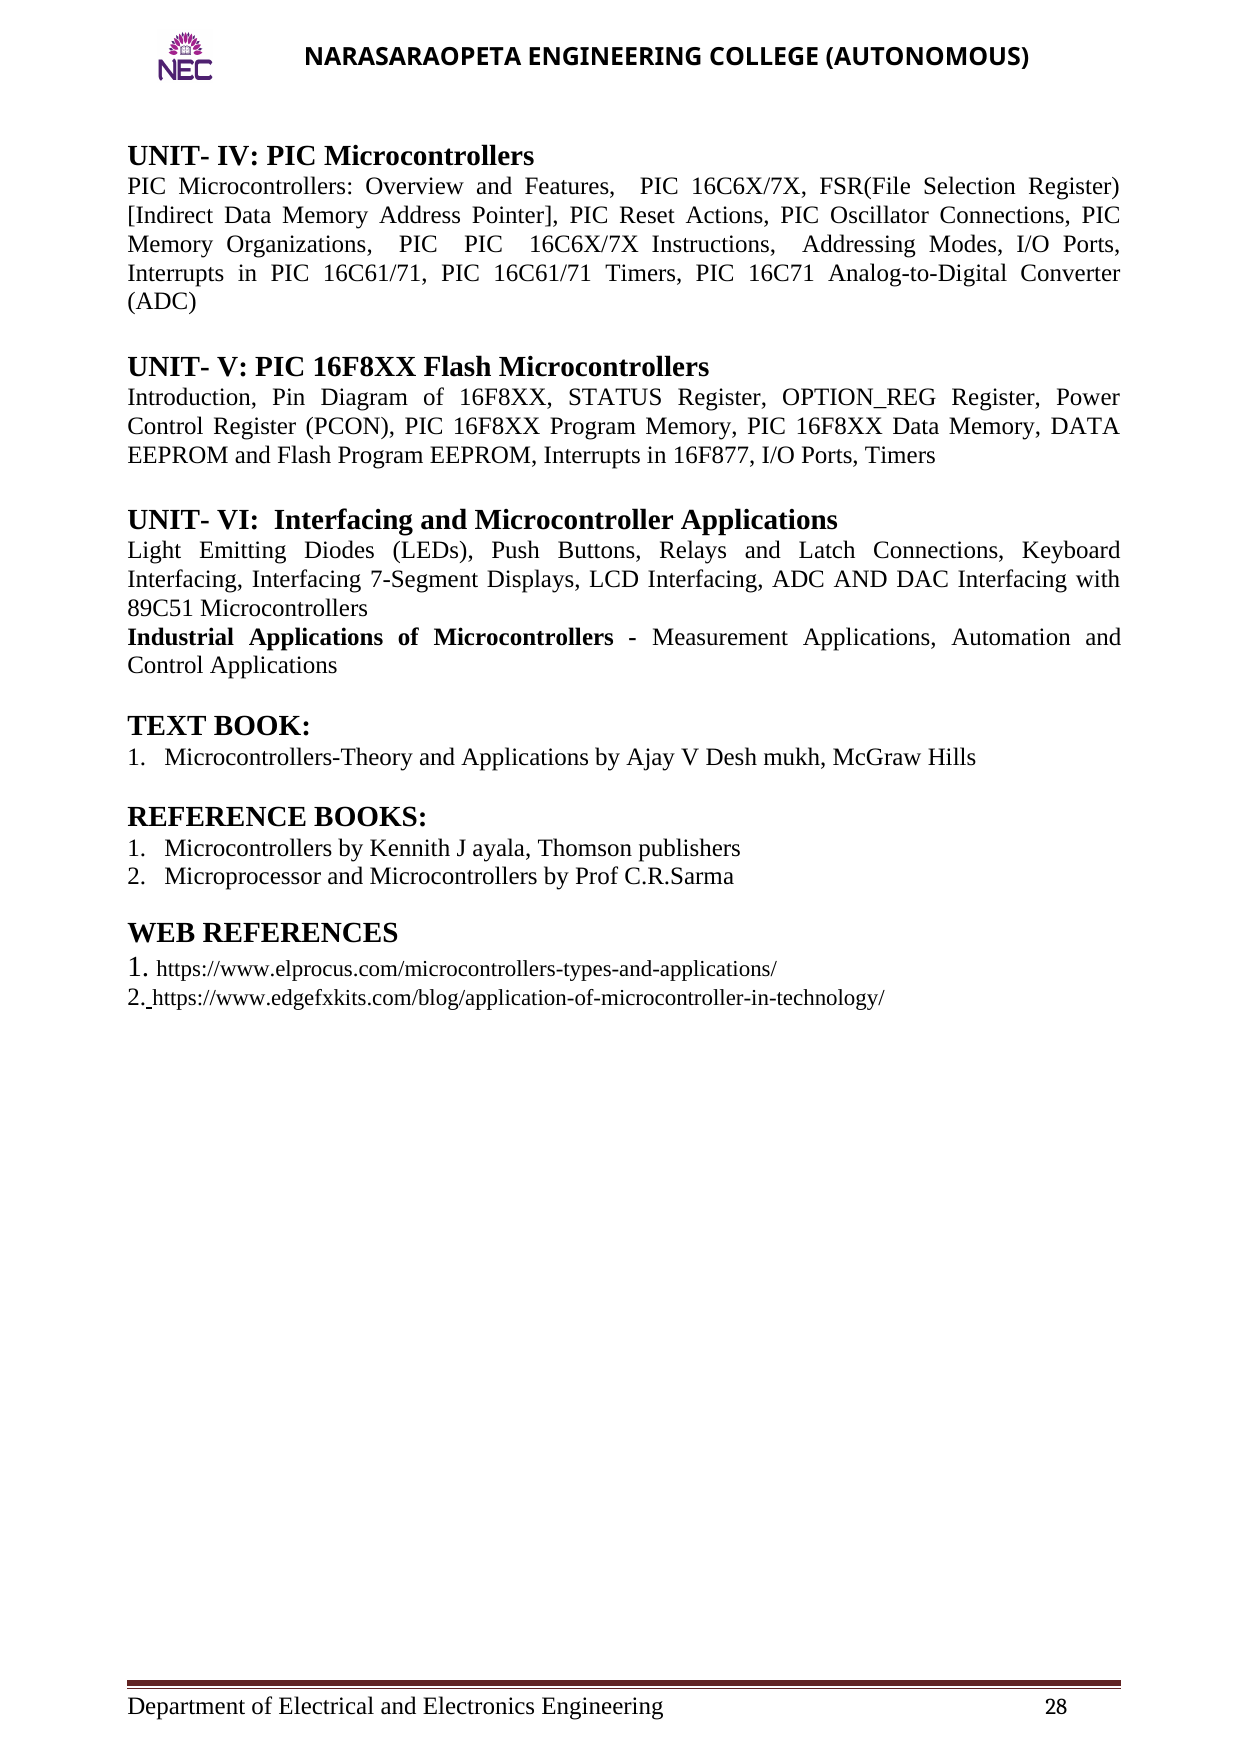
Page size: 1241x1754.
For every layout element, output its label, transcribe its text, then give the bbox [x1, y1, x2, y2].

list Microcontrollers-Theory and Applications by Ajay V Desh mukh, McGraw Hills [127, 742, 1121, 770]
text PIC Microcontrollers: Overview and Features, PIC 16C6X/7X, FSR(File Selection Register) [Indirect Data Memory Address Pointer], PIC Reset Actions, PIC Oscillator Connections, PIC Memory Organizations, PIC PIC 16C6X/7X Instructions, Addressing Modes, I/O Ports, Interrupts in PIC 16C61/71, PIC 16C61/71 Timers, PIC 16C71 Analog-to-Digital Converter (ADC) [127, 171, 1121, 315]
text Light Emitting Diodes (LEDs), Push Buttons, Relays and Latch Connections, Keyboard Interfacing, Interfacing 7-Segment Displays, LCD Interfacing, ADC AND DAC Interfacing with 89C51 Microcontrollers [127, 536, 1121, 622]
text UNIT- IV: PIC Microcontrollers [127, 138, 1121, 171]
text Introduction, Pin Diagram of 16F8XX, STATUS Register, OPTION_REG Register, Power Control Register (PCON), PIC 16F8XX Program Memory, PIC 16F8XX Data Memory, DATA EEPROM and Flash Program EEPROM, Interrupts in 16F877, I/O Ports, Timers [127, 382, 1121, 468]
list Microprocessor and Microcontrollers by Prof C.R.Sarma [127, 861, 1121, 890]
text UNIT- VI: Interfacing and Microcontroller Applications [127, 502, 1121, 536]
text WEB REFERENCES [127, 915, 1121, 949]
text TEXT BOOK: [127, 708, 1121, 742]
text 2. https://www.edgefxkits.com/blog/application-of-microcontroller-in-technology/ [127, 982, 1121, 1011]
text REFERENCE BOOKS: [127, 799, 1121, 833]
list Microcontrollers by Kennith J ayala, Thomson publishers [127, 833, 1121, 861]
text 1. https://www.elprocus.com/microcontrollers-types-and-applications/ [127, 949, 1121, 982]
text UNIT- V: PIC 16F8XX Flash Microcontrollers [127, 349, 1121, 382]
picture [157, 29, 214, 83]
text Industrial Applications of Microcontrollers - Measurement Applications, Automation and Control Applications [127, 622, 1121, 679]
